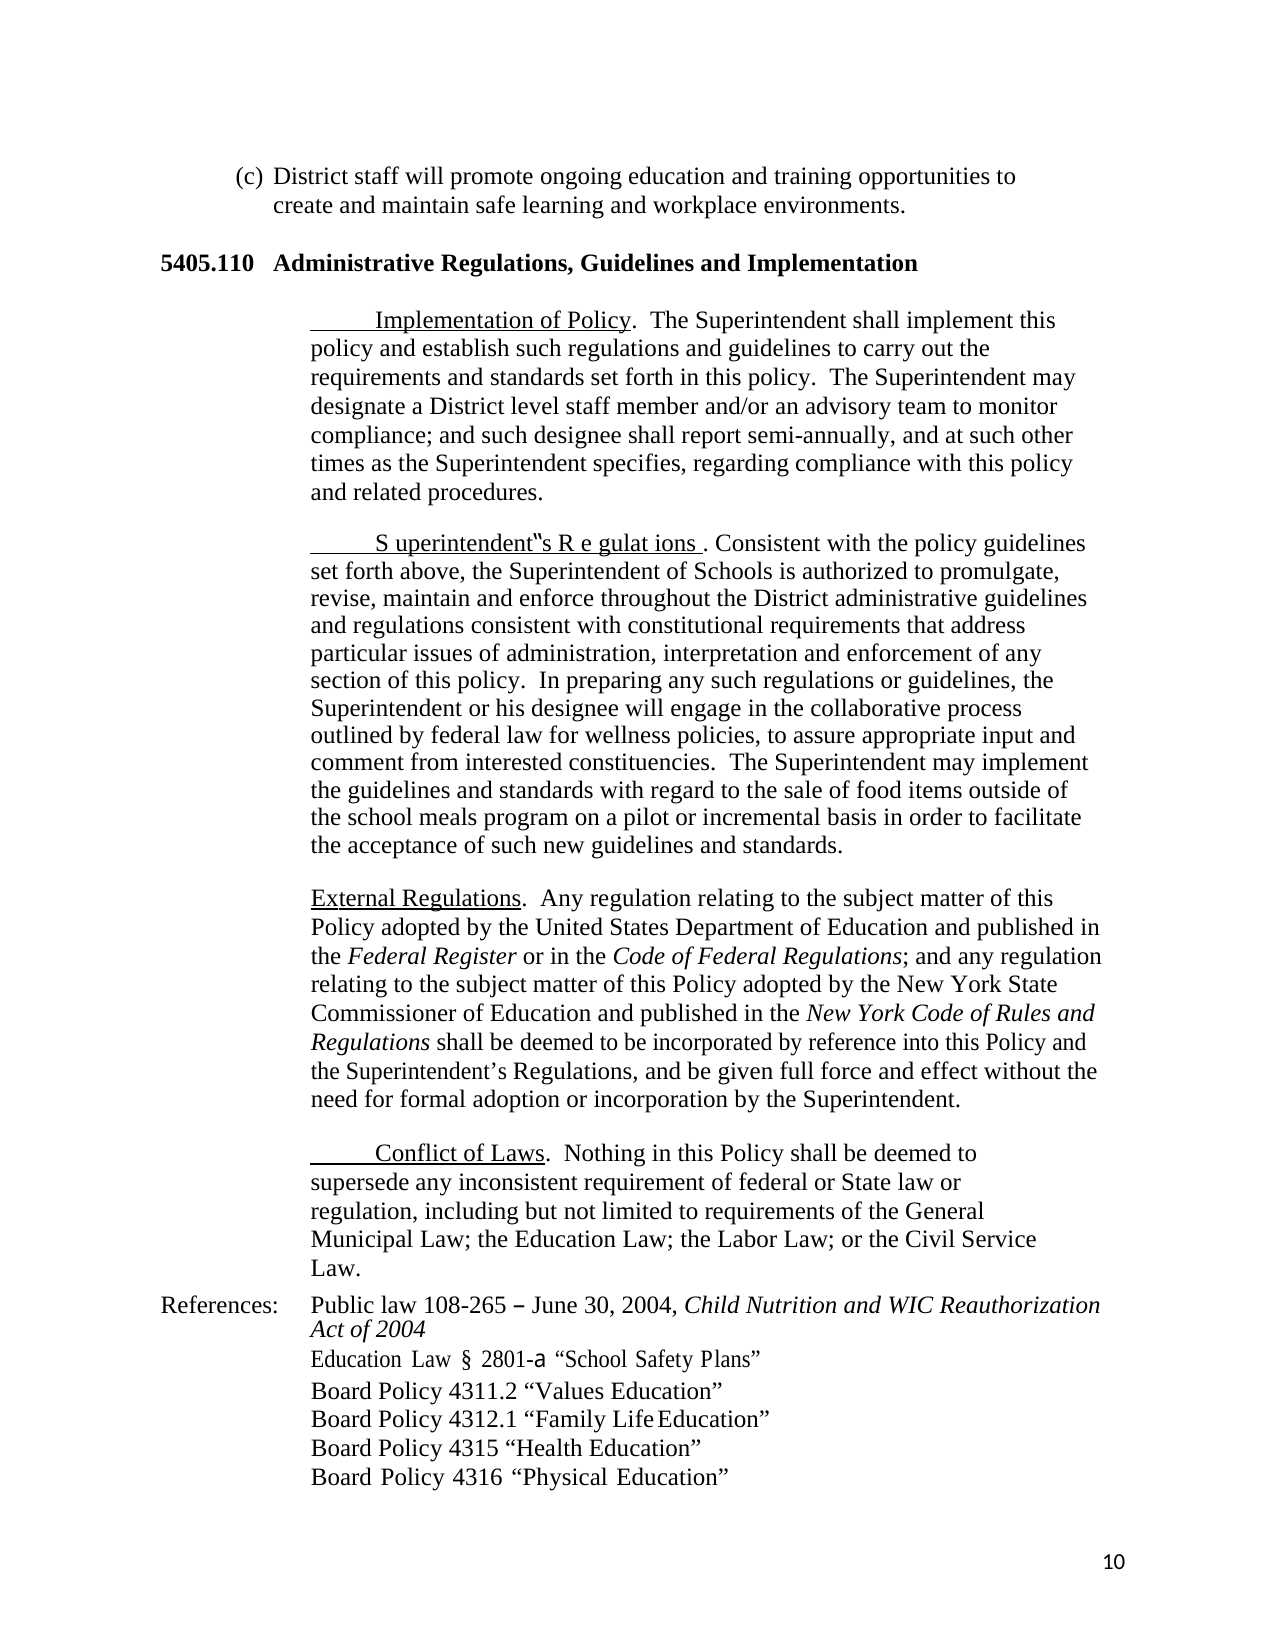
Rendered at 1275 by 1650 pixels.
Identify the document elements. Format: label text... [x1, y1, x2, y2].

list S uperintendent‟s R e gulat ions . Consistent with the policy guidelines set forth above, the Superintendent of Schools is authorized to promulgate, revise, maintain and enforce throughout the District administrative guidelines and regulations consistent with constitutional requirements that address particular issues of administration, interpretation and enforcement of any section of this policy. In preparing any such regulations or guidelines, the Superintendent or his designee will engage in the collaborative process outlined by federal law for wellness policies, to assure appropriate input and comment from interested constituencies. The Superintendent may implement the guidelines and standards with regard to the sale of food items outside of the school meals program on a pilot or incremental basis in order to facilitate the acceptance of such new guidelines and standards. [310, 528, 1101, 858]
text References: Public law 108-265 – June 30, 2004, Child Nutrition and WIC Reauthorization Act of 2004 [160, 1290, 1114, 1343]
text Board Policy 4312.1 “Family Life Education” [311, 1404, 1125, 1433]
text Board Policy 4315 “Health Education” [311, 1433, 1125, 1462]
text Education Law § 2801-a “School Safety Plans” [310, 1347, 1125, 1372]
list District staff will promote ongoing education and training opportunities to create and maintain safe learning and workplace environments. [235, 161, 1081, 219]
list Implementation of Policy. The Superintendent shall implement this policy and establish such regulations and guidelines to carry out the requirements and standards set forth in this policy. The Superintendent may designate a District level staff member and/or an advisory team to monitor compliance; and such designee shall report semi-annually, and at such other times as the Superintendent specifies, regarding compliance with this policy and related procedures. [310, 305, 1113, 506]
subtitle 5405.110 Administrative Regulations, Guidelines and Implementation [160, 248, 1125, 276]
list Conflict of Laws. Nothing in this Policy shall be deemed to supersede any inconsistent requirement of federal or State law or regulation, including but not limited to requirements of the General Municipal Law; the Education Law; the Labor Law; or the Civil Service Law. [310, 1138, 1059, 1282]
text Board Policy 4316 “Physical Education” [311, 1462, 1125, 1491]
text Board Policy 4311.2 “Values Education” [311, 1376, 1125, 1404]
text External Regulations. Any regulation relating to the subject matter of this Policy adopted by the United States Department of Education and published in the Federal Register or in the Code of Federal Regulations; and any regulation relating to the subject matter of this Policy adopted by the New York State Commissioner of Education and published in the New York Code of Rules and Regulations shall be deemed to be incorporated by reference into this Policy and the Superintendent’s Regulations, and be given full force and effect without the need for formal adoption or incorporation by the Superintendent. [311, 883, 1107, 1113]
